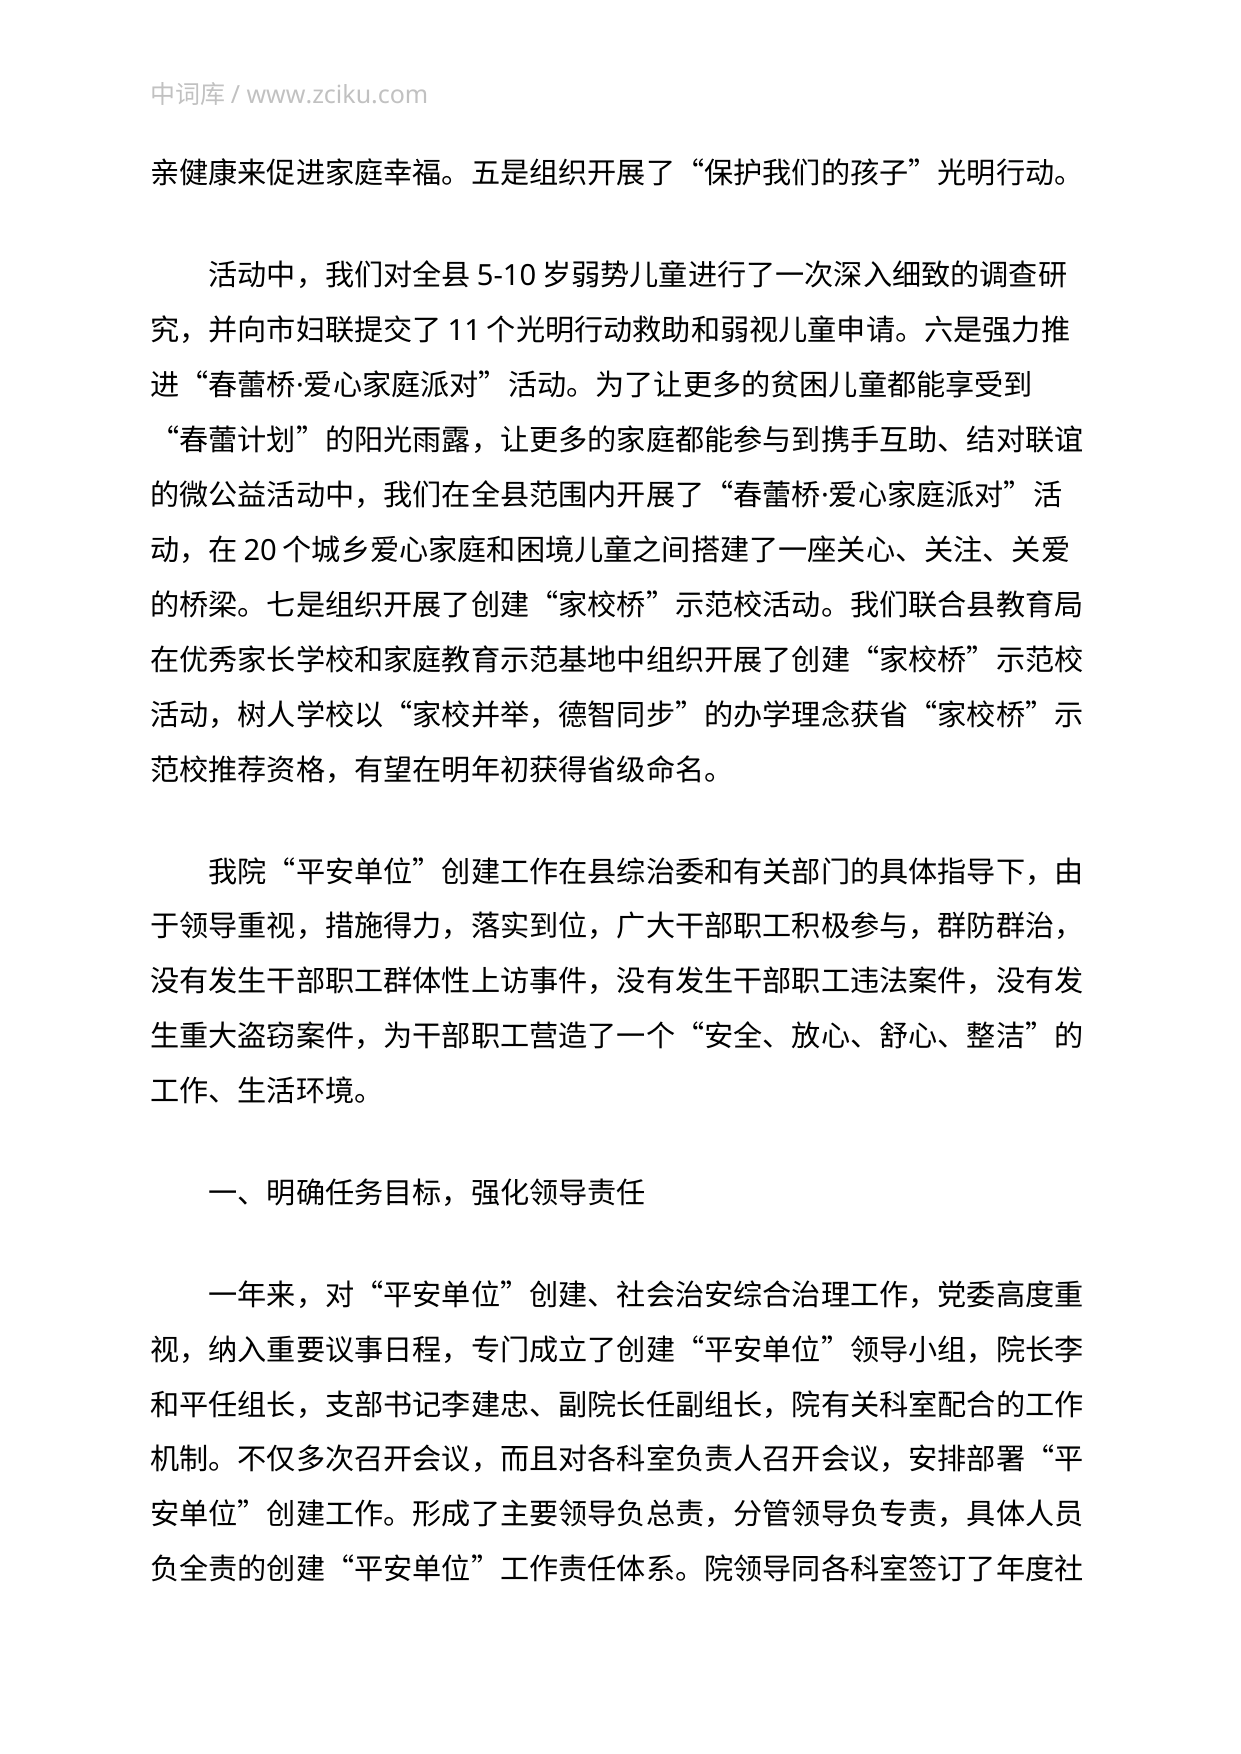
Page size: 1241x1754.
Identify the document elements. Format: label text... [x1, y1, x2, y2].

text 活动中，我们对全县5-10岁弱势儿童进行了一次深入细致的调查研究，并向市妇联提交了11个光明行动救助和弱视儿童申请。六是强力推进“春蕾桥·爱心家庭派对”活动。为了让更多的贫困儿童都能享受到“春蕾计划”的阳光雨露，让更多的家庭都能参与到携手互助、结对联谊的微公益活动中，我们在全县范围内开展了“春蕾桥·爱心家庭派对”活动，在20个城乡爱心家庭和困境儿童之间搭建了一座关心、关注、关爱的桥梁。七是组织开展了创建“家校桥”示范校活动。我们联合县教育局在优秀家长学校和家庭教育示范基地中组织开展了创建“家校桥”示范校活动，树人学校以“家校并举，德智同步”的办学理念获省“家校桥”示范校推荐资格，有望在明年初获得省级命名。 [150, 252, 1090, 789]
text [150, 1271, 1090, 1588]
text 我院“平安单位”创建工作在县综治委和有关部门的具体指导下，由于领导重视，措施得力，落实到位，广大干部职工积极参与，群防群治，没有发生干部职工群体性上访事件，没有发生干部职工违法案件，没有发生重大盗窃案件，为干部职工营造了一个“安全、放心、舒心、整洁”的工作、生活环境。 [150, 848, 1090, 1110]
text 一、明确任务目标，强化领导责任 [150, 1169, 1090, 1212]
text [150, 150, 1090, 192]
